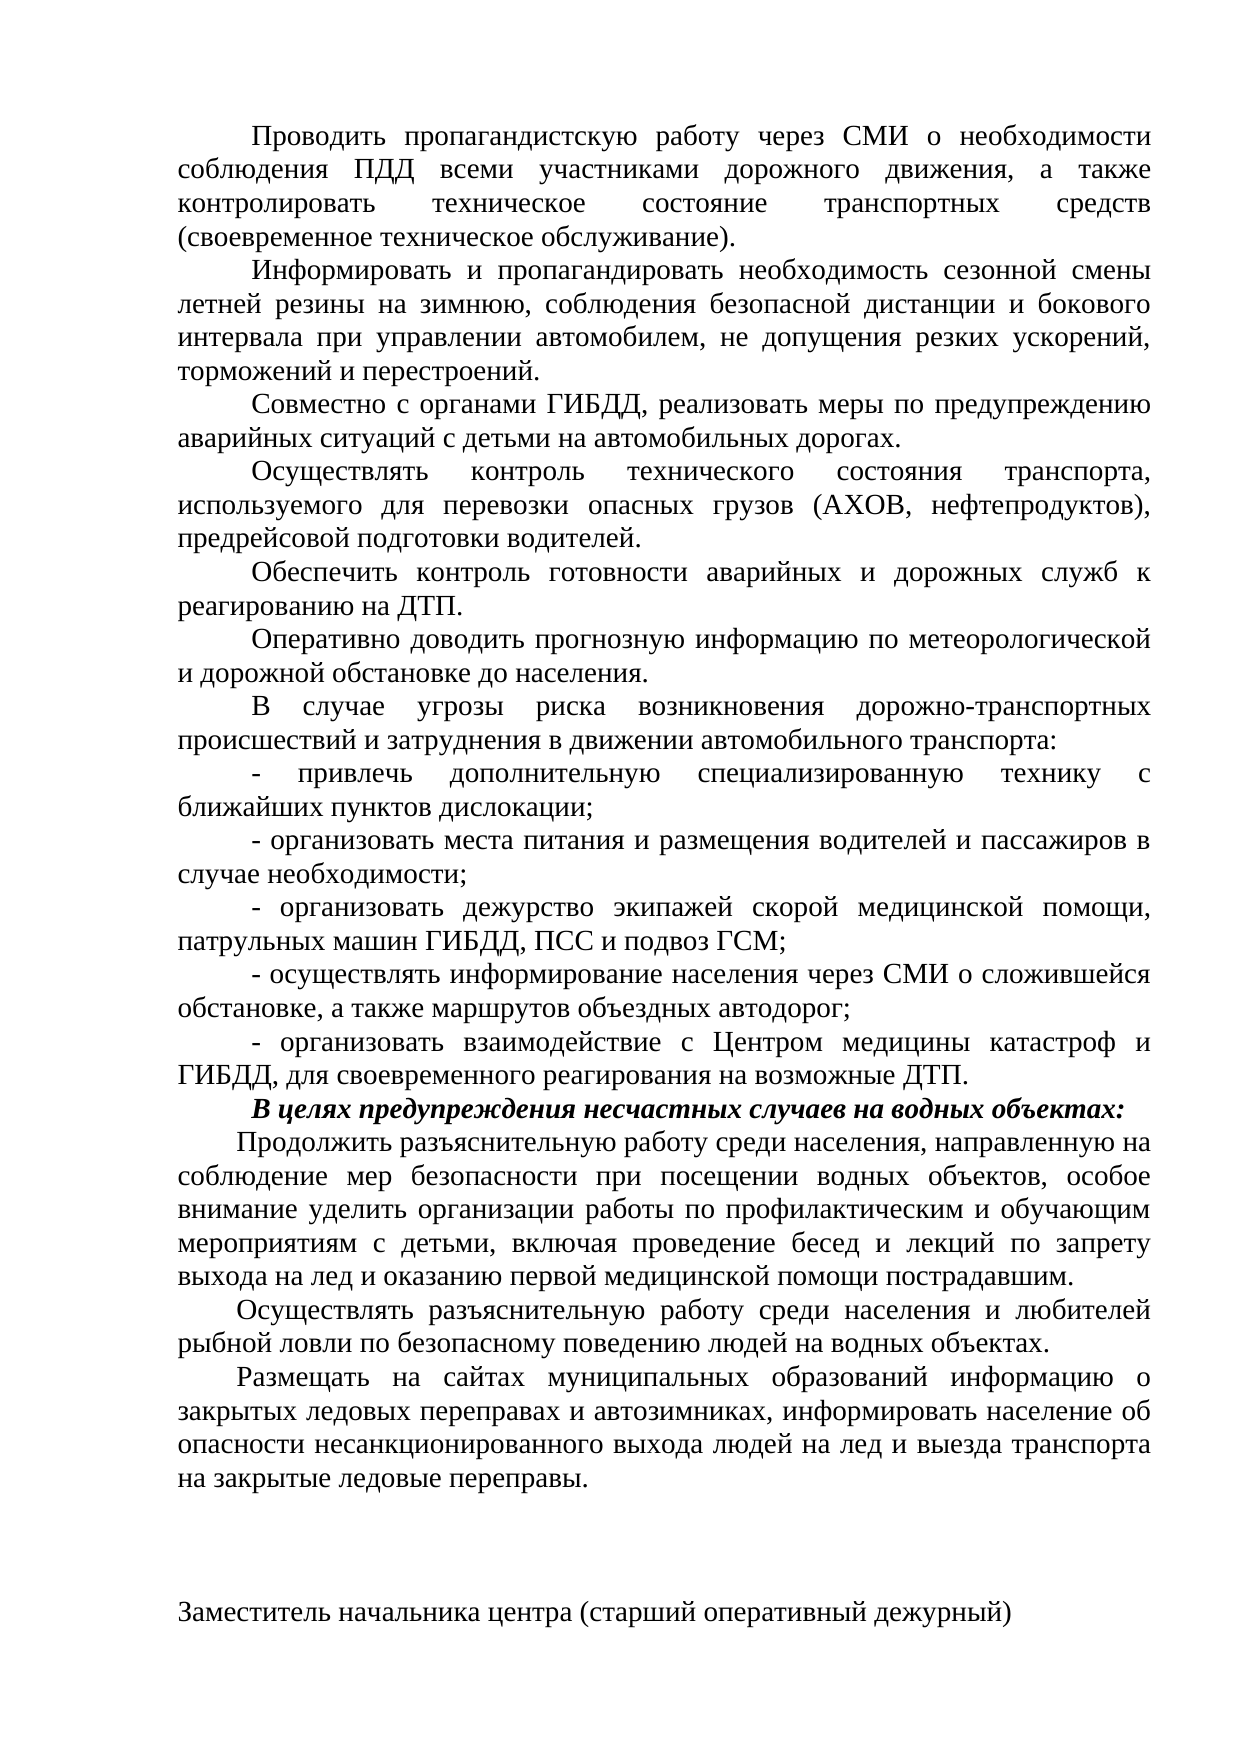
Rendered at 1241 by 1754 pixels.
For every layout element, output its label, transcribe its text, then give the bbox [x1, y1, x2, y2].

text - привлечь дополнительную специализированную технику с ближайших пунктов дислокации; [177, 755, 1152, 822]
text Оперативно доводить прогнозную информацию по метеорологической и дорожной обстановке до населения. [177, 621, 1152, 688]
text Продолжить разъяснительную работу среди населения, направленную на соблюдение мер безопасности при посещении водных объектов, особое внимание уделить организации работы по профилактическим и обучающим мероприятиям с детьми, включая проведение бесед и лекций по запрету выхода на лед и оказанию первой медицинской помощи пострадавшим. [177, 1124, 1152, 1292]
text В целях предупреждения несчастных случаев на водных объектах: [177, 1091, 1152, 1124]
text Обеспечить контроль готовности аварийных и дорожных служб к реагированию на ДТП. [177, 554, 1152, 621]
text Совместно с органами ГИБДД, реализовать меры по предупреждению аварийных ситуаций с детьми на автомобильных дорогах. [177, 386, 1152, 453]
text - организовать дежурство экипажей скорой медицинской помощи, патрульных машин ГИБДД, ПСС и подвоз ГСМ; [177, 889, 1152, 957]
text Проводить пропагандистскую работу через СМИ о необходимости соблюдения ПДД всеми участниками дорожного движения, а также контролировать техническое состояние транспортных средств (своевременное техническое обслуживание). [177, 118, 1152, 252]
text Размещать на сайтах муниципальных образований информацию о закрытых ледовых переправах и автозимниках, информировать население об опасности несанкционированного выхода людей на лед и выезда транспорта на закрытые ледовые переправы. [177, 1359, 1152, 1493]
text - организовать места питания и размещения водителей и пассажиров в случае необходимости; [177, 822, 1152, 889]
text Осуществлять разъяснительную работу среди населения и любителей рыбной ловли по безопасному поведению людей на водных объектах. [177, 1292, 1152, 1359]
text - осуществлять информирование населения через СМИ о сложившейся обстановке, а также маршрутов объездных автодорог; [177, 957, 1152, 1024]
text Осуществлять контроль технического состояния транспорта, используемого для перевозки опасных грузов (АХОВ, нефтепродуктов), предрейсовой подготовки водителей. [177, 453, 1152, 554]
text Заместитель начальника центра (старший оперативный дежурный) [177, 1594, 1152, 1627]
text - организовать взаимодействие с Центром медицины катастроф и ГИБДД, для своевременного реагирования на возможные ДТП. [177, 1024, 1152, 1091]
text Информировать и пропагандировать необходимость сезонной смены летней резины на зимнюю, соблюдения безопасной дистанции и бокового интервала при управлении автомобилем, не допущения резких ускорений, торможений и перестроений. [177, 252, 1152, 386]
text В случае угрозы риска возникновения дорожно-транспортных происшествий и затруднения в движении автомобильного транспорта: [177, 688, 1152, 755]
